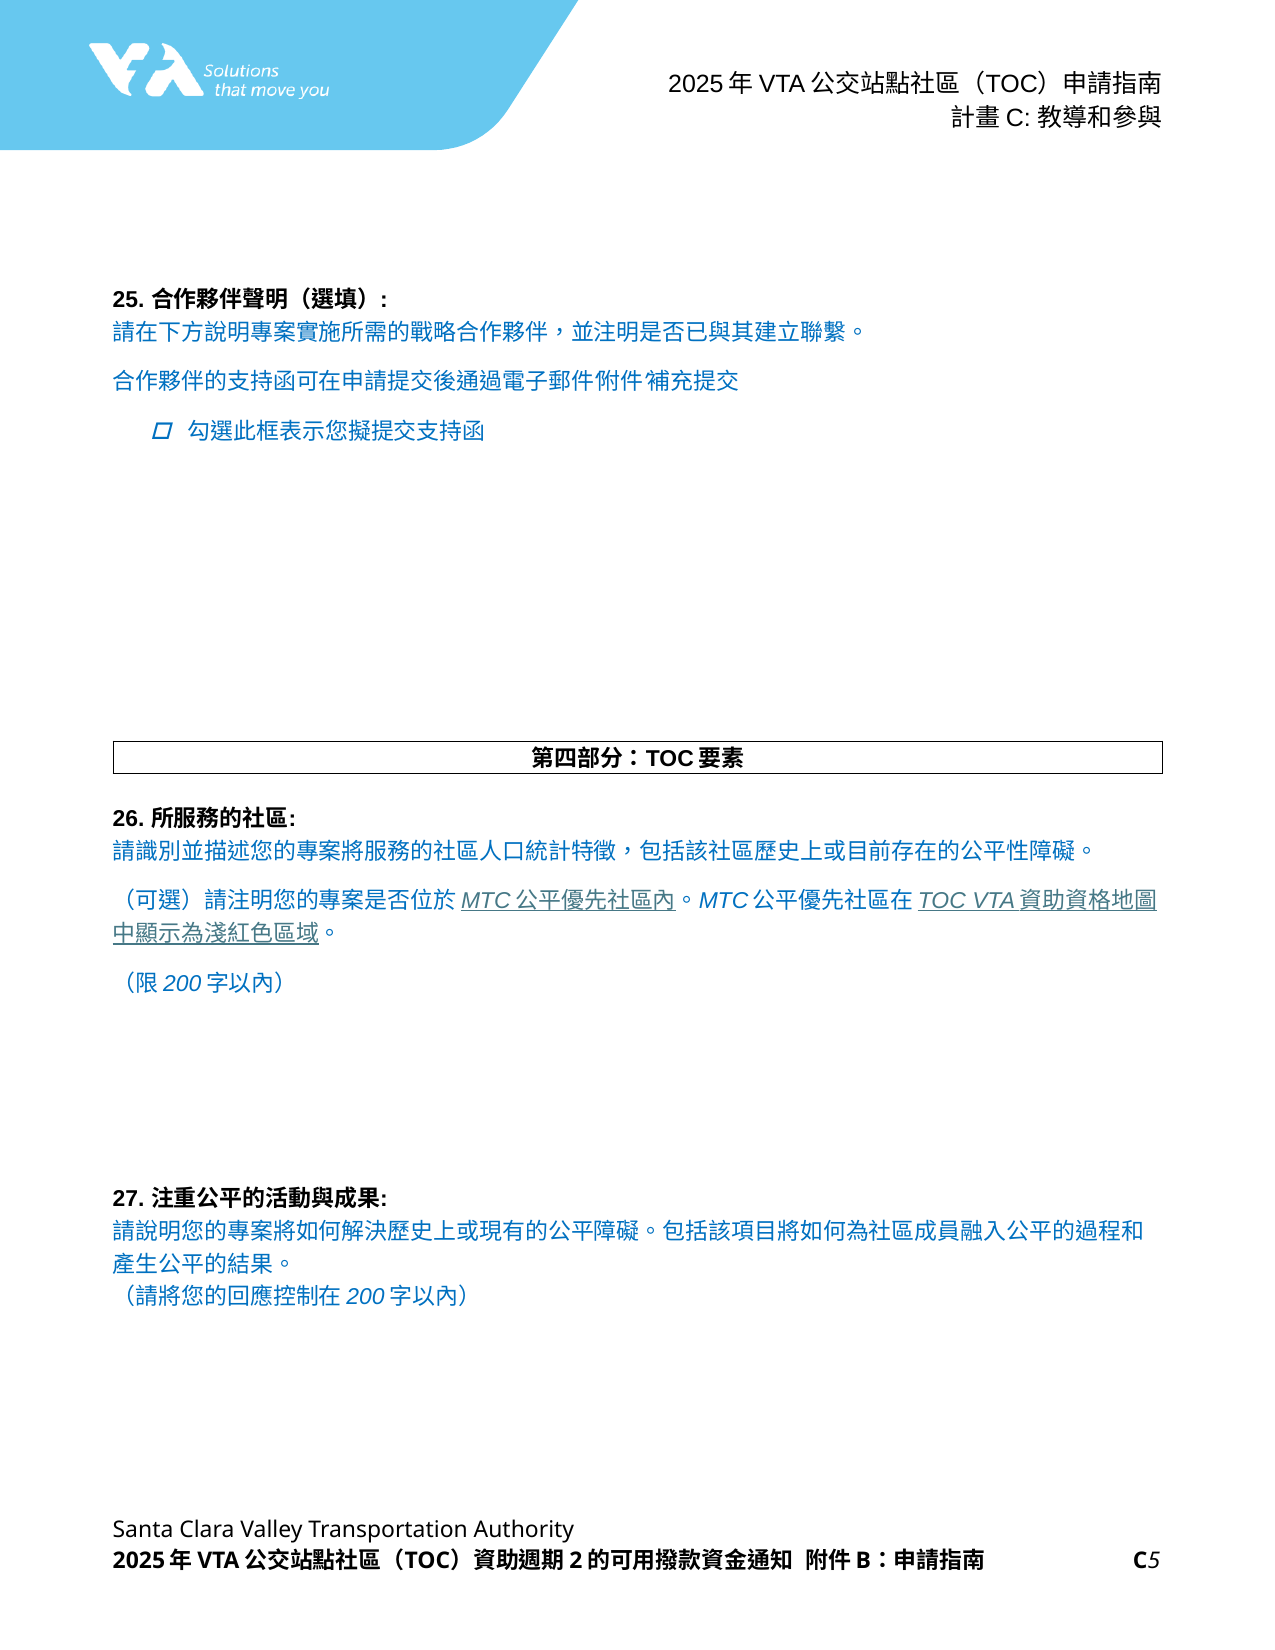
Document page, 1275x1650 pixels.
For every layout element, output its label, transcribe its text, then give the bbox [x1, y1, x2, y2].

text 26. 所服務的社區: 請識別並描述您的專案將服務的社區人口統計特徵，包括該社區歷史上或目前存在的公平性障礙。 [112, 774, 1162, 866]
table_header 第四部分：TOC要素 [114, 742, 1162, 773]
list 勾選此框表示您擬提交支持函 [150, 414, 1162, 446]
text （限200字以內） [112, 966, 1162, 998]
text 25. 合作夥伴聲明（選填）: 請在下方說明專案實施所需的戰略合作夥伴，並注明是否已與其建立聯繫。 [112, 283, 1162, 347]
text 27. 注重公平的活動與成果: 請說明您的專案將如何解決歷史上或現有的公平障礙。包括該項目將如何為社區成員融入公平的過程和產生公平的結果。 （請將您的回應控制在200字以內） [112, 1182, 1162, 1312]
text 合作夥伴的支持函可在申請提交後通過電子郵件‘附件’補充提交 [112, 365, 1162, 396]
picture [89, 43, 329, 99]
text （可選）請注明您的專案是否位於MTC公平優先社區內。MTC公平優先社區在TOC VTA資助資格地圖中顯示為淺紅色區域。 [112, 884, 1162, 948]
